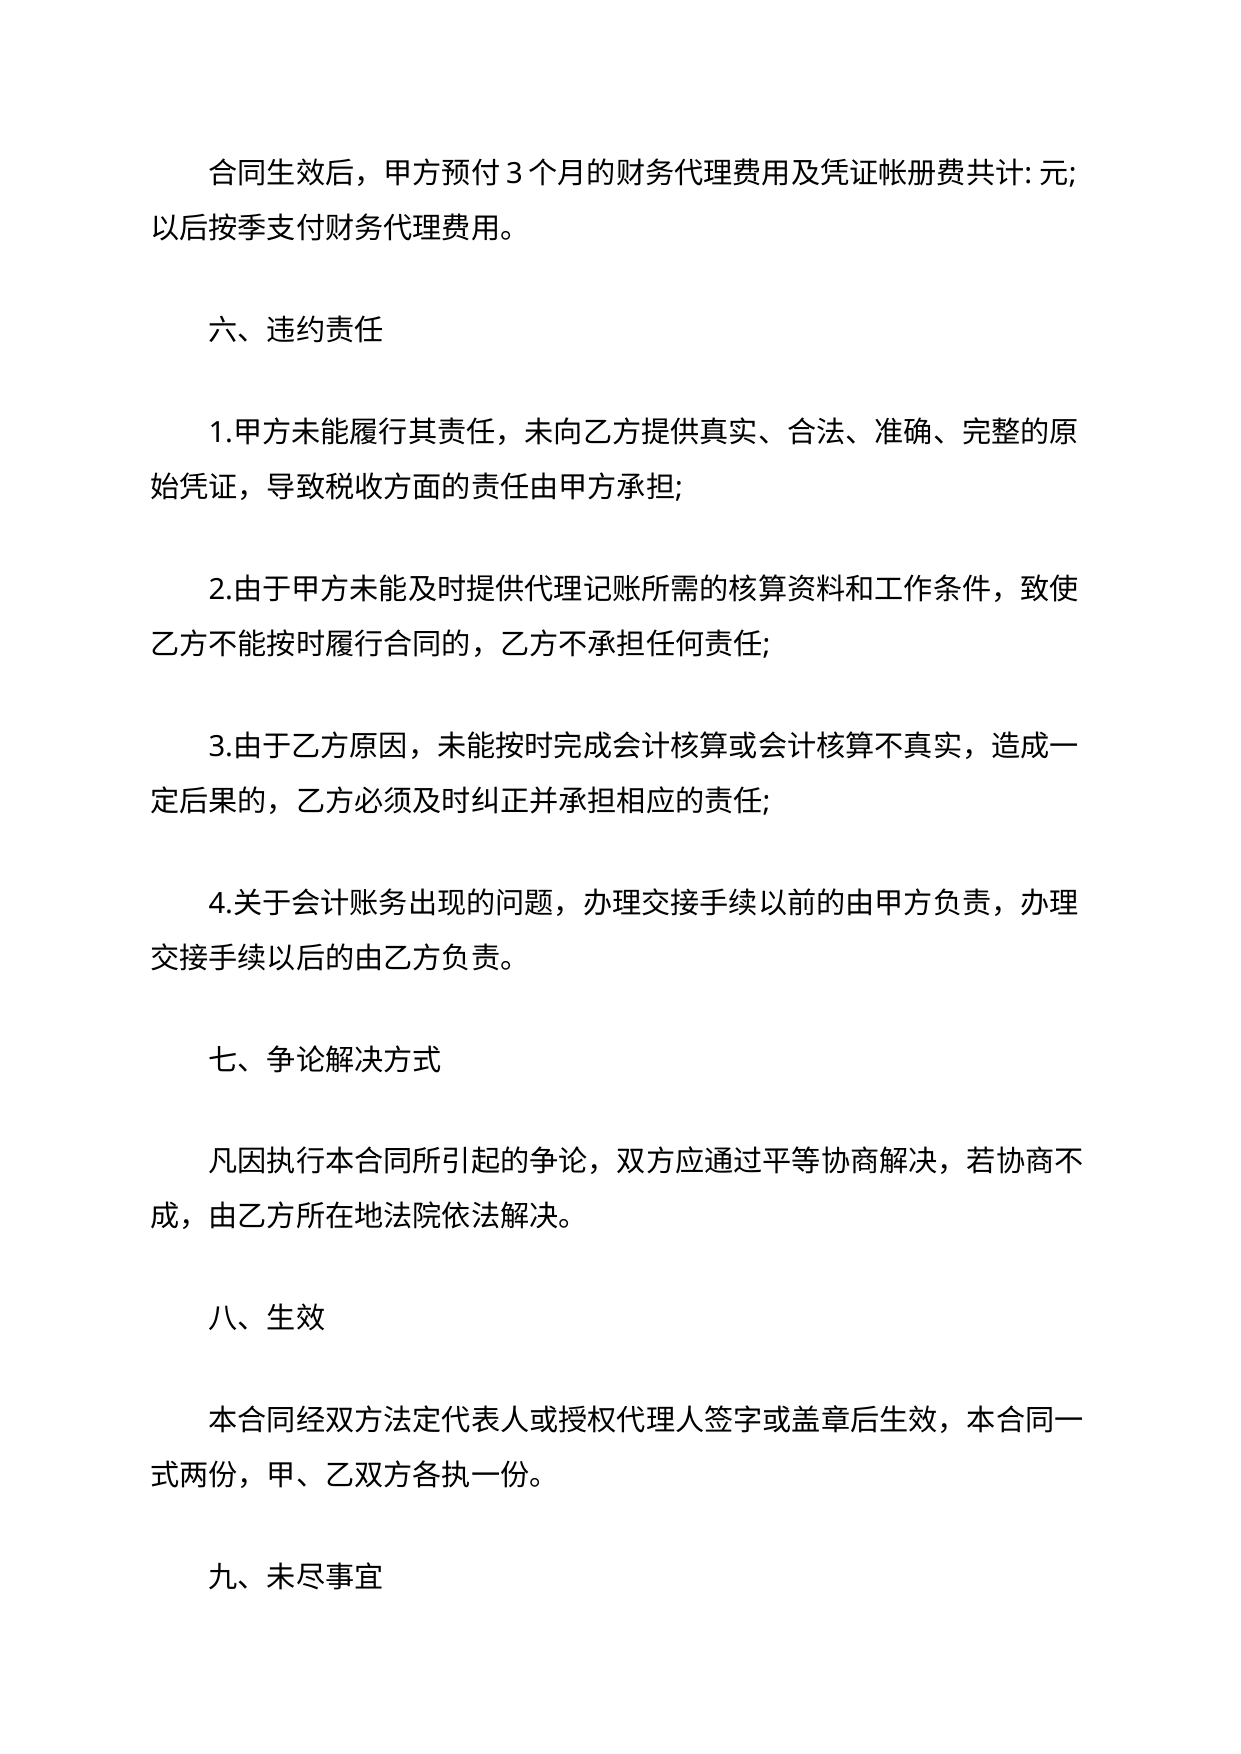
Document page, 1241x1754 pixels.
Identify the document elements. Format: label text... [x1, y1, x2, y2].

text 凡因执行本合同所引起的争论，双方应通过平等协商解决，若协商不成，由乙方所在地法院依法解决。 [150, 1138, 1090, 1235]
text 六、违约责任 [150, 307, 1090, 349]
text 1.甲方未能履行其责任，未向乙方提供真实、合法、准确、完整的原始凭证，导致税收方面的责任由甲方承担; [150, 408, 1090, 506]
text 2.由于甲方未能及时提供代理记账所需的核算资料和工作条件，致使乙方不能按时履行合同的，乙方不承担任何责任; [150, 566, 1090, 663]
text 3.由于乙方原因，未能按时完成会计核算或会计核算不真实，造成一定后果的，乙方必须及时纠正并承担相应的责任; [150, 722, 1090, 820]
text 九、未尽事宜 [150, 1553, 1090, 1595]
text 本合同经双方法定代表人或授权代理人签字或盖章后生效，本合同一式两份，甲、乙双方各执一份。 [150, 1396, 1090, 1494]
text 合同生效后，甲方预付3个月的财务代理费用及凭证帐册费共计: 元;以后按季支付财务代理费用。 [150, 150, 1090, 247]
text 八、生效 [150, 1295, 1090, 1337]
text 4.关于会计账务出现的问题，办理交接手续以前的由甲方负责，办理交接手续以后的由乙方负责。 [150, 879, 1090, 977]
text 七、争论解决方式 [150, 1036, 1090, 1078]
